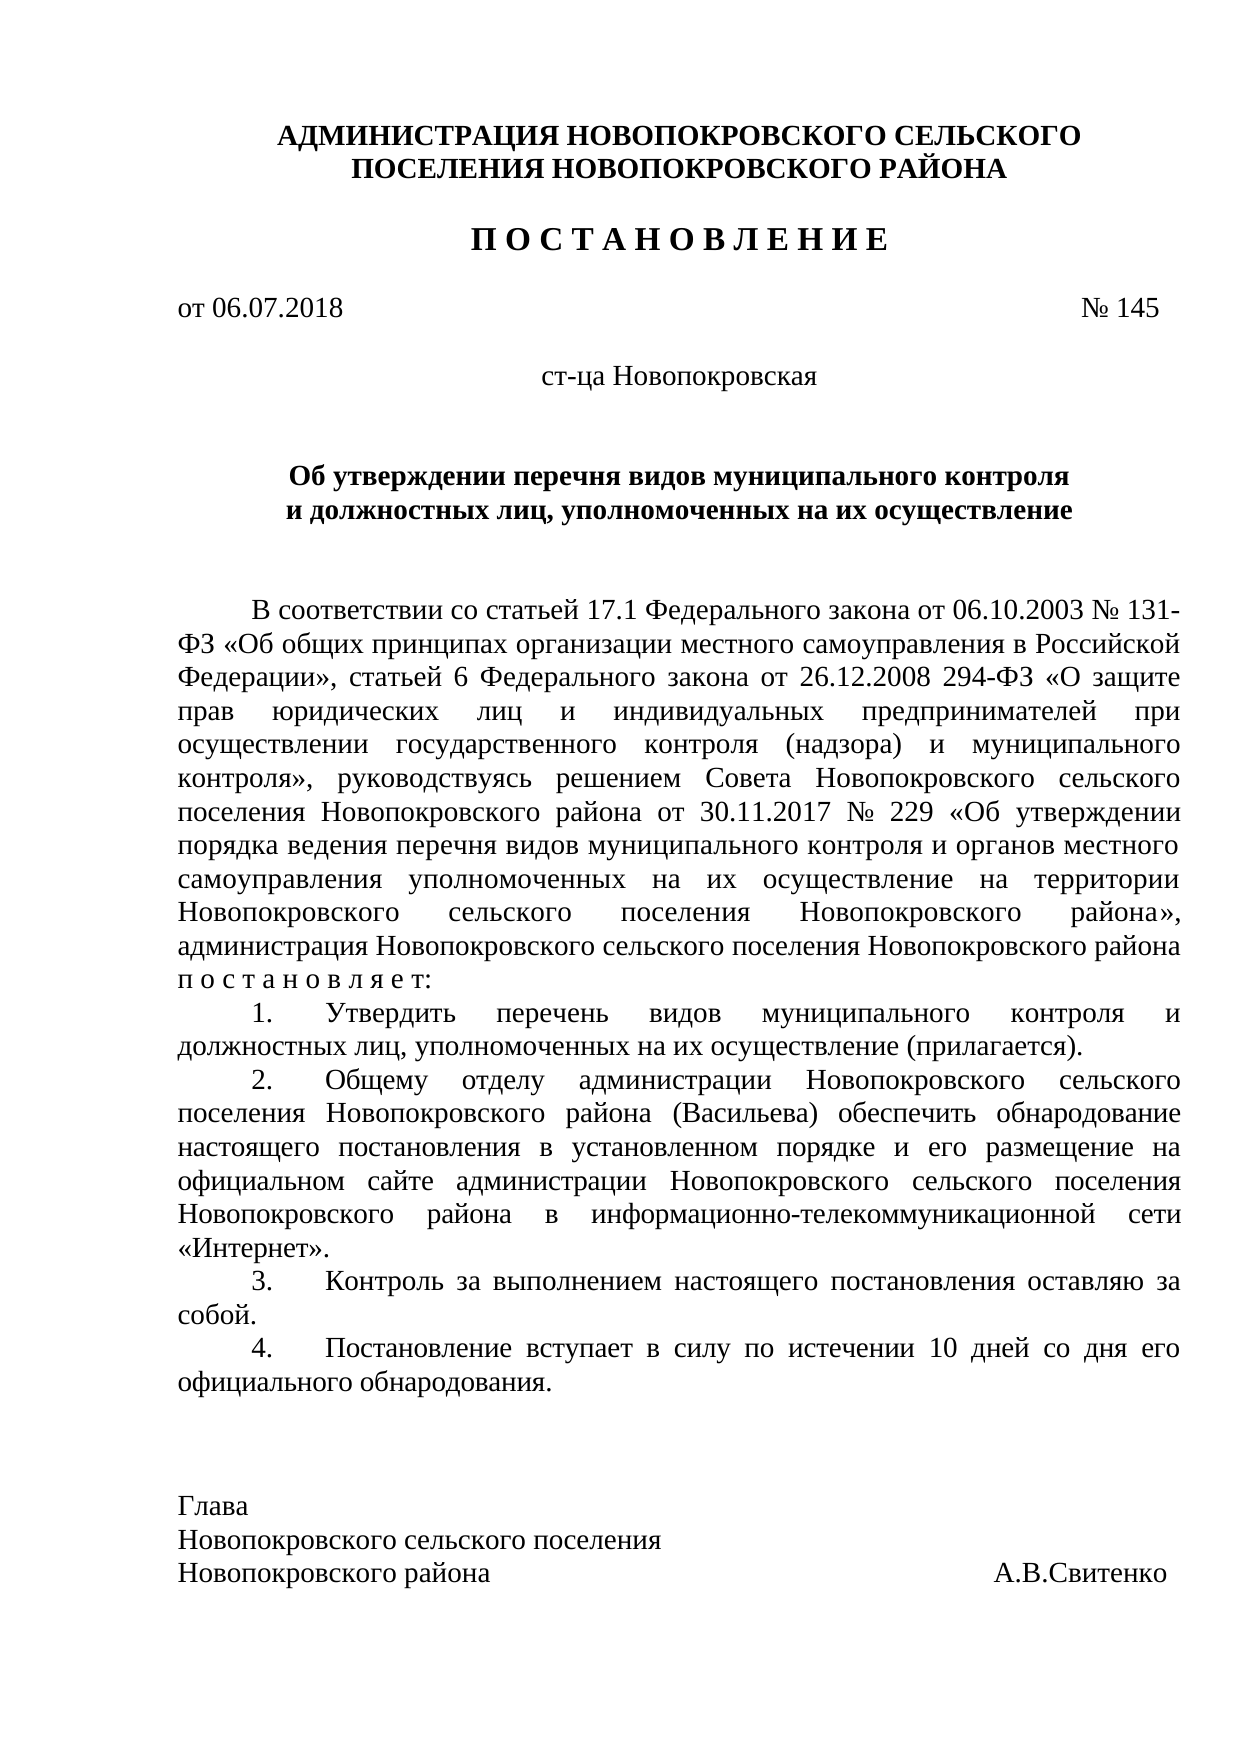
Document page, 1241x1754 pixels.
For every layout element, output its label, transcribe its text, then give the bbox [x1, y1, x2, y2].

text ст-ца Новопокровская [177, 358, 1181, 391]
text Глава [177, 1488, 1181, 1522]
text ПОСЕЛЕНИЯ НОВОПОКРОВСКОГО РАЙОНА [177, 152, 1181, 185]
text Новопокровского сельского поселения [177, 1522, 1181, 1556]
title П О С Т А Н О В Л Е Н И Е [177, 219, 1181, 257]
text и должностных лиц, уполномоченных на их осуществление [177, 492, 1181, 525]
text Новопокровского района А.В.Свитенко [177, 1556, 1181, 1589]
list Постановление вступает в силу по истечении 10 дней со дня его официального обнародования. [177, 1330, 1181, 1397]
list Утвердить перечень видов муниципального контроля и должностных лиц, уполномоченных на их осуществление (прилагается). [177, 995, 1181, 1062]
text Об утверждении перечня видов муниципального контроля [177, 458, 1181, 492]
text от 06.07.2018 № 145 [177, 291, 1181, 324]
list Контроль за выполнением настоящего постановления оставляю за собой. [177, 1263, 1181, 1330]
text В соответствии со статьей 17.1 Федерального закона от 06.10.2003 № 131-ФЗ «Об общих принципах организации местного самоуправления в Российской Федерации», статьей 6 Федерального закона от 26.12.2008 294-ФЗ «О защите прав юридических лиц и индивидуальных предпринимателей при осуществлении государственного контроля (надзора) и муниципального контроля», руководствуясь решением Совета Новопокровского сельского поселения Новопокровского района от 30.11.2017 № 229 «Об утверждении порядка ведения перечня видов муниципального контроля и органов местного самоуправления уполномоченных на их осуществление на территории Новопокровского сельского поселения Новопокровского района», администрация Новопокровского сельского поселения Новопокровского района п о с т а н о в л я е т: [177, 592, 1181, 995]
text АДМИНИСТРАЦИЯ НОВОПОКРОВСКОГО СЕЛЬСКОГО [177, 118, 1181, 152]
list Общему отделу администрации Новопокровского сельского поселения Новопокровского района (Васильева) обеспечить обнародование настоящего постановления в установленном порядке и его размещение на официальном сайте администрации Новопокровского сельского поселения Новопокровского района в информационно-телекоммуникационной сети «Интернет». [177, 1062, 1181, 1263]
